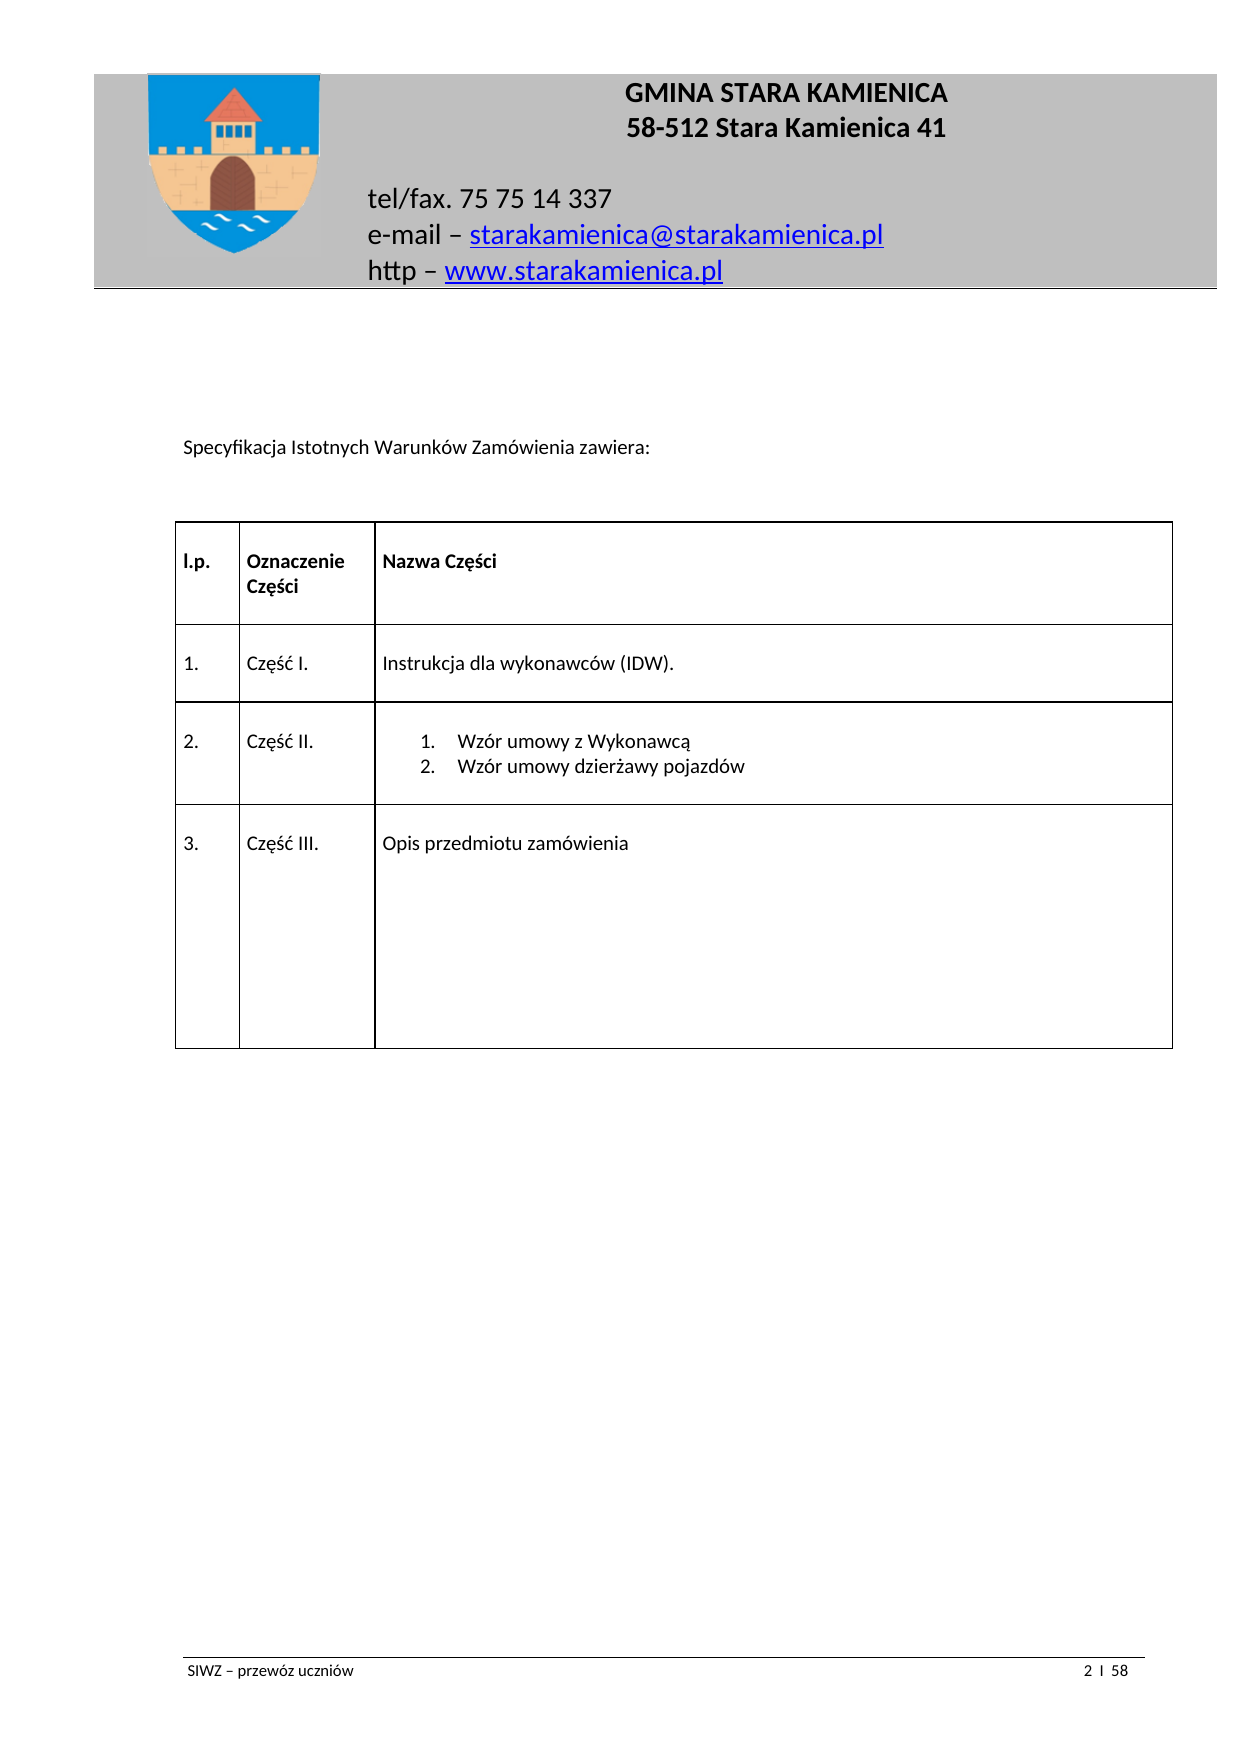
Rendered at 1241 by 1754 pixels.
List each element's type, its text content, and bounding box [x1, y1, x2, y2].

table_cell Część I. [240, 625, 374, 701]
table_cell Opis przedmiotu zamówienia [376, 805, 1172, 1048]
table_cell 2. [176, 703, 239, 804]
table_cell Wzór umowy z Wykonawcą Wzór umowy dzierżawy pojazdów [376, 703, 1172, 804]
table_cell Część III. [240, 805, 374, 1048]
table_header Nazwa Części [376, 523, 1172, 624]
text Specyfikacja Istotnych Warunków Zamówienia zawiera: [183, 434, 1145, 459]
table_cell Instrukcja dla wykonawców (IDW). [376, 625, 1172, 701]
picture [147, 73, 322, 257]
table_cell 3. [176, 805, 239, 1048]
table_cell Część II. [240, 703, 374, 804]
table_cell 1. [176, 625, 239, 701]
table_header l.p. [176, 523, 239, 624]
table_header Oznaczenie Części [240, 523, 374, 624]
